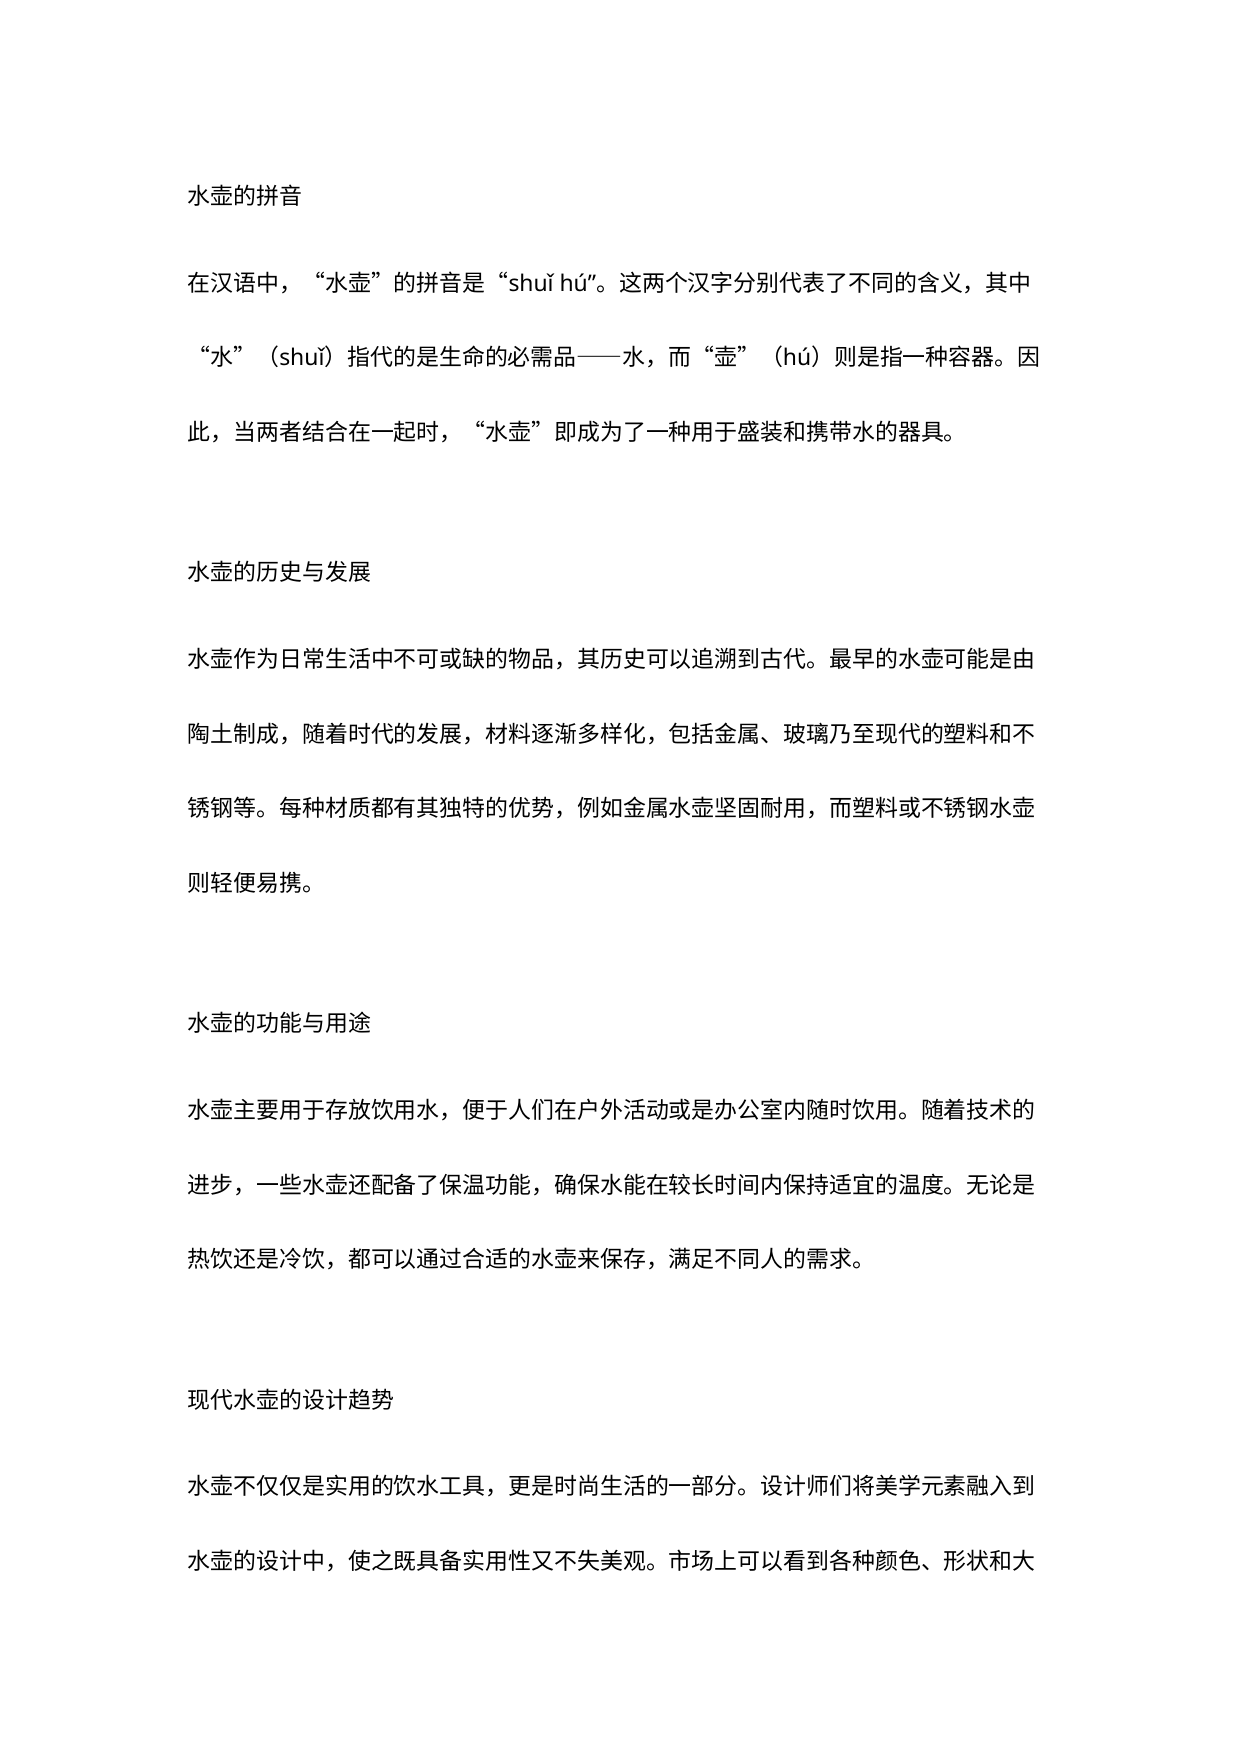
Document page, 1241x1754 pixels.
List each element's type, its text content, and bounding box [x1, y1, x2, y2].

text 水壶作为日常生活中不可或缺的物品，其历史可以追溯到古代。最早的水壶可能是由陶土制成，随着时代的发展，材料逐渐多样化，包括金属、玻璃乃至现代的塑料和不锈钢等。每种材质都有其独特的优势，例如金属水壶坚固耐用，而塑料或不锈钢水壶则轻便易携。 [187, 625, 1053, 914]
text 水壶的拼音 [187, 162, 1053, 227]
text 水壶主要用于存放饮用水，便于人们在户外活动或是办公室内随时饮用。随着技术的进步，一些水壶还配备了保温功能，确保水能在较长时间内保持适宜的温度。无论是热饮还是冷饮，都可以通过合适的水壶来保存，满足不同人的需求。 [187, 1076, 1053, 1290]
text 在汉语中，“水壶”的拼音是“shuǐ hú”。这两个汉字分别代表了不同的含义，其中“水”（shuǐ）指代的是生命的必需品——水，而“壶”（hú）则是指一种容器。因此，当两者结合在一起时，“水壶”即成为了一种用于盛装和携带水的器具。 [187, 248, 1053, 463]
text 水壶的历史与发展 [187, 538, 1053, 603]
text 现代水壶的设计趋势 [187, 1366, 1053, 1431]
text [187, 1452, 1053, 1592]
text 水壶的功能与用途 [187, 989, 1053, 1054]
